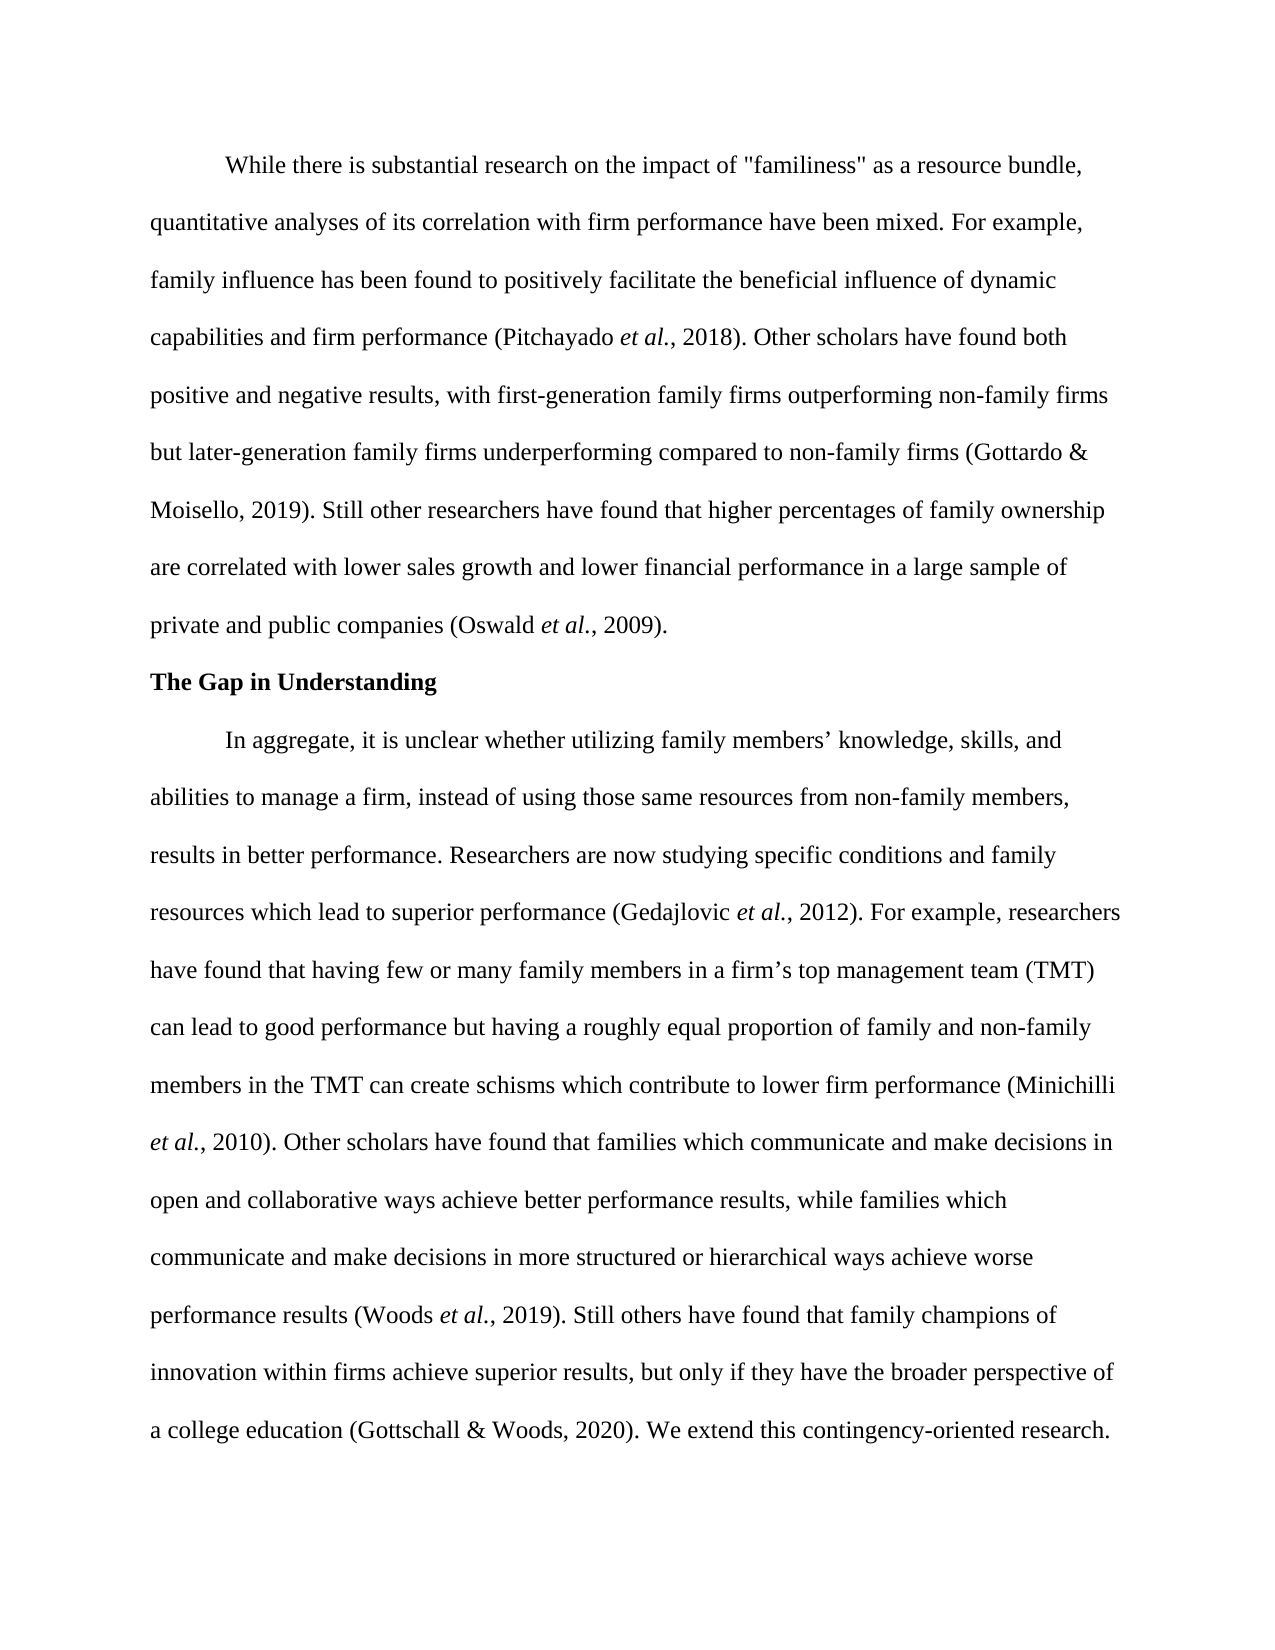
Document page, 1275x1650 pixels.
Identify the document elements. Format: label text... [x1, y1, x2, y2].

text The Gap in Understanding [150, 667, 1125, 696]
text In aggregate, it is unclear whether utilizing family members’ knowledge, skills, and abilities to manage a firm, instead of using those same resources from non-family members, results in better performance. Researchers are now studying specific conditions and family resources which lead to superior performance (Gedajlovic et al., 2012). For example, researchers have found that having few or many family members in a firm’s top management team (TMT) can lead to good performance but having a roughly equal proportion of family and non-family members in the TMT can create schisms which contribute to lower firm performance (Minichilli et al., 2010). Other scholars have found that families which communicate and make decisions in open and collaborative ways achieve better performance results, while families which communicate and make decisions in more structured or hierarchical ways achieve worse performance results (Woods et al., 2019). Still others have found that family champions of innovation within firms achieve superior results, but only if they have the broader perspective of a college education (Gottschall & Woods, 2020). We extend this contingency-oriented research. [150, 725, 1125, 1444]
text While there is substantial research on the impact of "familiness" as a resource bundle, quantitative analyses of its correlation with firm performance have been mixed. For example, family influence has been found to positively facilitate the beneficial influence of dynamic capabilities and firm performance (Pitchayado et al., 2018). Other scholars have found both positive and negative results, with first-generation family firms outperforming non-family firms but later-generation family firms underperforming compared to non-family firms (Gottardo & Moisello, 2019). Still other researchers have found that higher percentages of family ownership are correlated with lower sales growth and lower financial performance in a large sample of private and public companies (Oswald et al., 2009). [150, 150, 1125, 639]
